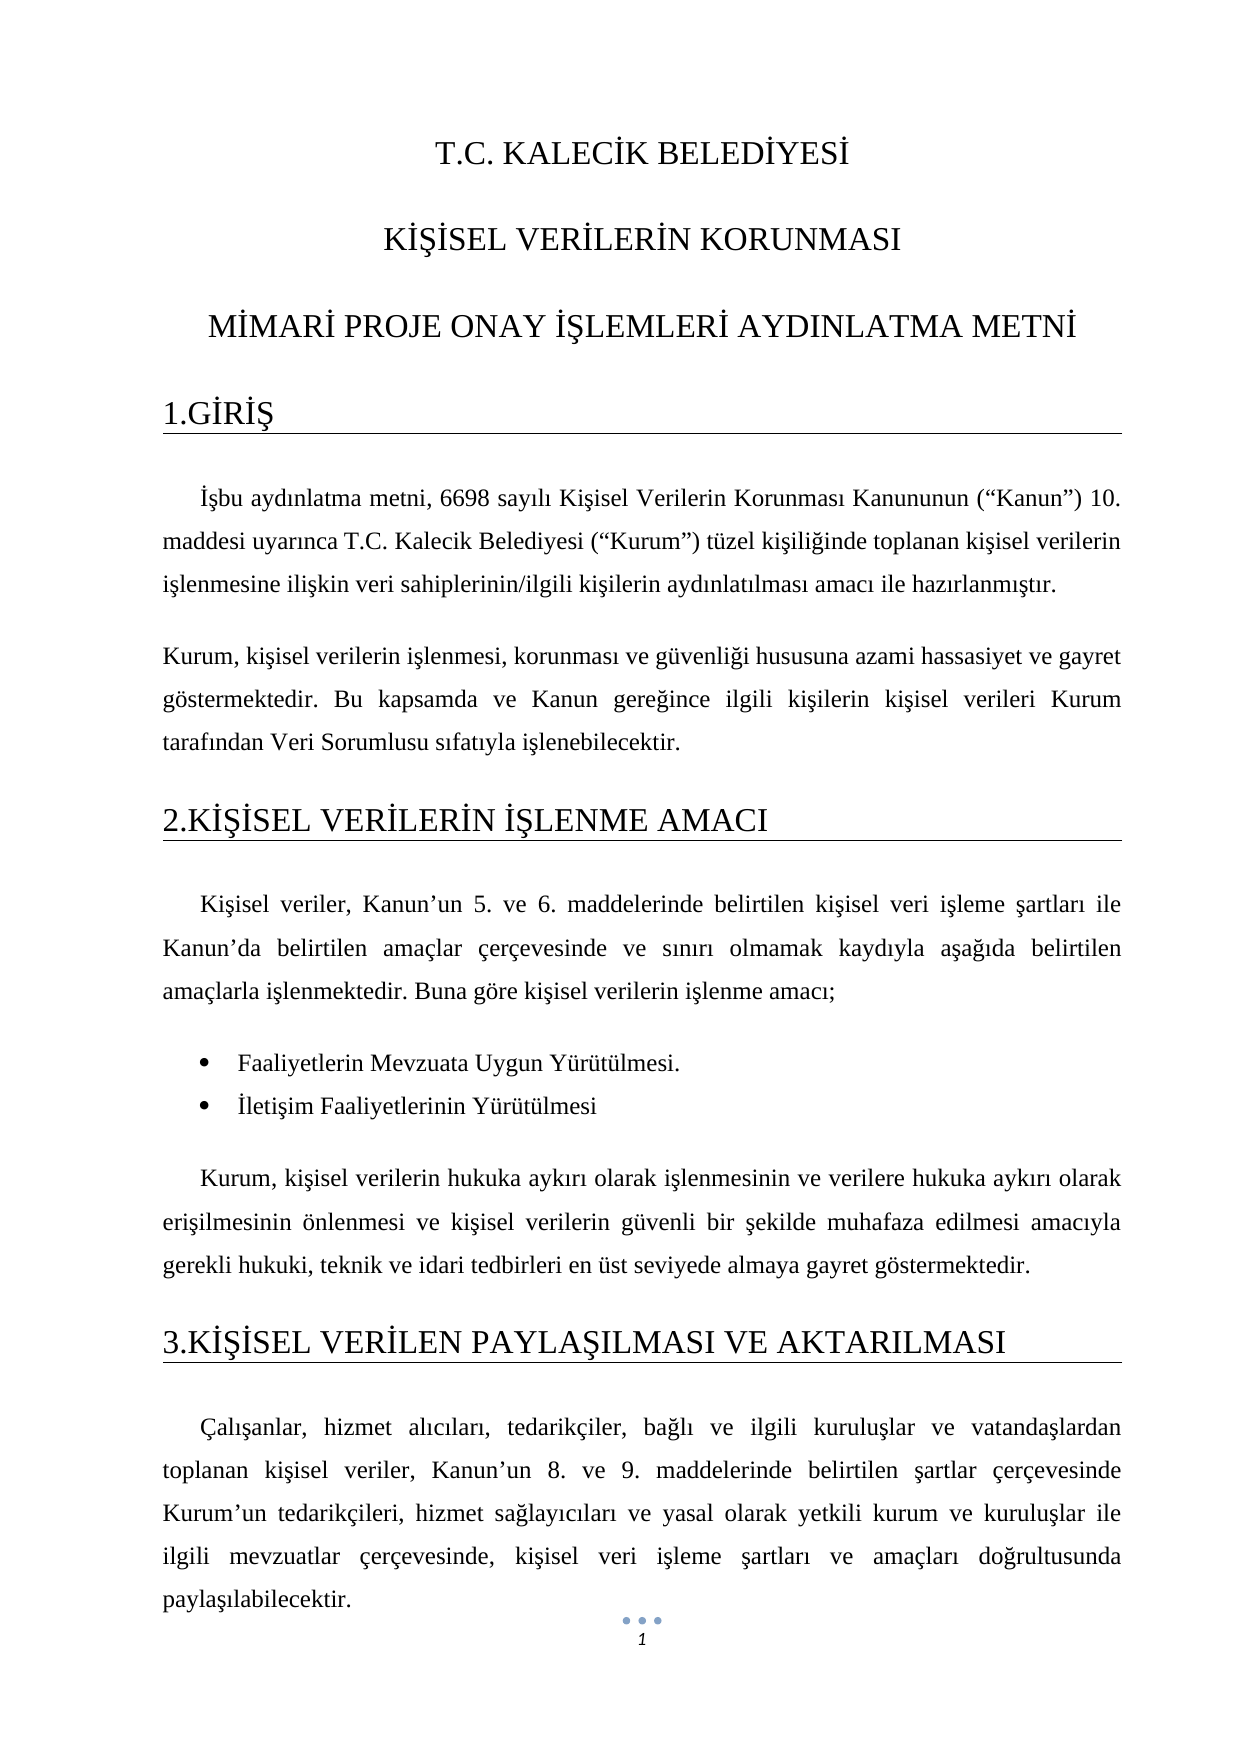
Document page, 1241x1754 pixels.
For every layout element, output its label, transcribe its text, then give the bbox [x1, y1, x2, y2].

list İletişim Faaliyetlerinin Yürütülmesi [200, 1091, 1122, 1120]
text Kişisel veriler, Kanun’un 5. ve 6. maddelerinde belirtilen kişisel veri işleme şartları ile Kanun’da belirtilen amaçlar çerçevesinde ve sınırı olmamak kaydıyla aşağıda belirtilen amaçlarla işlenmektedir. Buna göre kişisel verilerin işlenme amacı; [162, 889, 1122, 1004]
list Faaliyetlerin Mevzuata Uygun Yürütülmesi. [200, 1048, 1122, 1077]
text Çalışanlar, hizmet alıcıları, tedarikçiler, bağlı ve ilgili kuruluşlar ve vatandaşlardan toplanan kişisel veriler, Kanun’un 8. ve 9. maddelerinde belirtilen şartlar çerçevesinde Kurum’un tedarikçileri, hizmet sağlayıcıları ve yasal olarak yetkili kurum ve kuruluşlar ile ilgili mevzuatlar çerçevesinde, kişisel veri işleme şartları ve amaçları doğrultusunda paylaşılabilecektir. [162, 1412, 1122, 1613]
subtitle 2.KİŞİSEL VERİLERİN İŞLENME AMACI [162, 800, 1122, 841]
text Kurum, kişisel verilerin işlenmesi, korunması ve güvenliği hususuna azami hassasiyet ve gayret göstermektedir. Bu kapsamda ve Kanun gereğince ilgili kişilerin kişisel verileri Kurum tarafından Veri Sorumlusu sıfatıyla işlenebilecektir. [162, 641, 1122, 756]
subtitle KİŞİSEL VERİLERİN KORUNMASI [162, 219, 1122, 258]
text İşbu aydınlatma metni, 6698 sayılı Kişisel Verilerin Korunması Kanununun (“Kanun”) 10. maddesi uyarınca T.C. Kalecik Belediyesi (“Kurum”) tüzel kişiliğinde toplanan kişisel verilerin işlenmesine ilişkin veri sahiplerinin/ilgili kişilerin aydınlatılması amacı ile hazırlanmıştır. [162, 483, 1122, 598]
text Kurum, kişisel verilerin hukuka aykırı olarak işlenmesinin ve verilere hukuka aykırı olarak erişilmesinin önlenmesi ve kişisel verilerin güvenli bir şekilde muhafaza edilmesi amacıyla gerekli hukuki, teknik ve idari tedbirleri en üst seviyede almaya gayret göstermektedir. [162, 1163, 1122, 1278]
subtitle MİMARİ PROJE ONAY İŞLEMLERİ AYDINLATMA METNİ [162, 306, 1122, 344]
subtitle 3.KİŞİSEL VERİLEN PAYLAŞILMASI VE AKTARILMASI [162, 1322, 1122, 1363]
subtitle T.C. KALECİK BELEDİYESİ [162, 133, 1122, 171]
subtitle 1.GİRİŞ [162, 393, 1122, 434]
